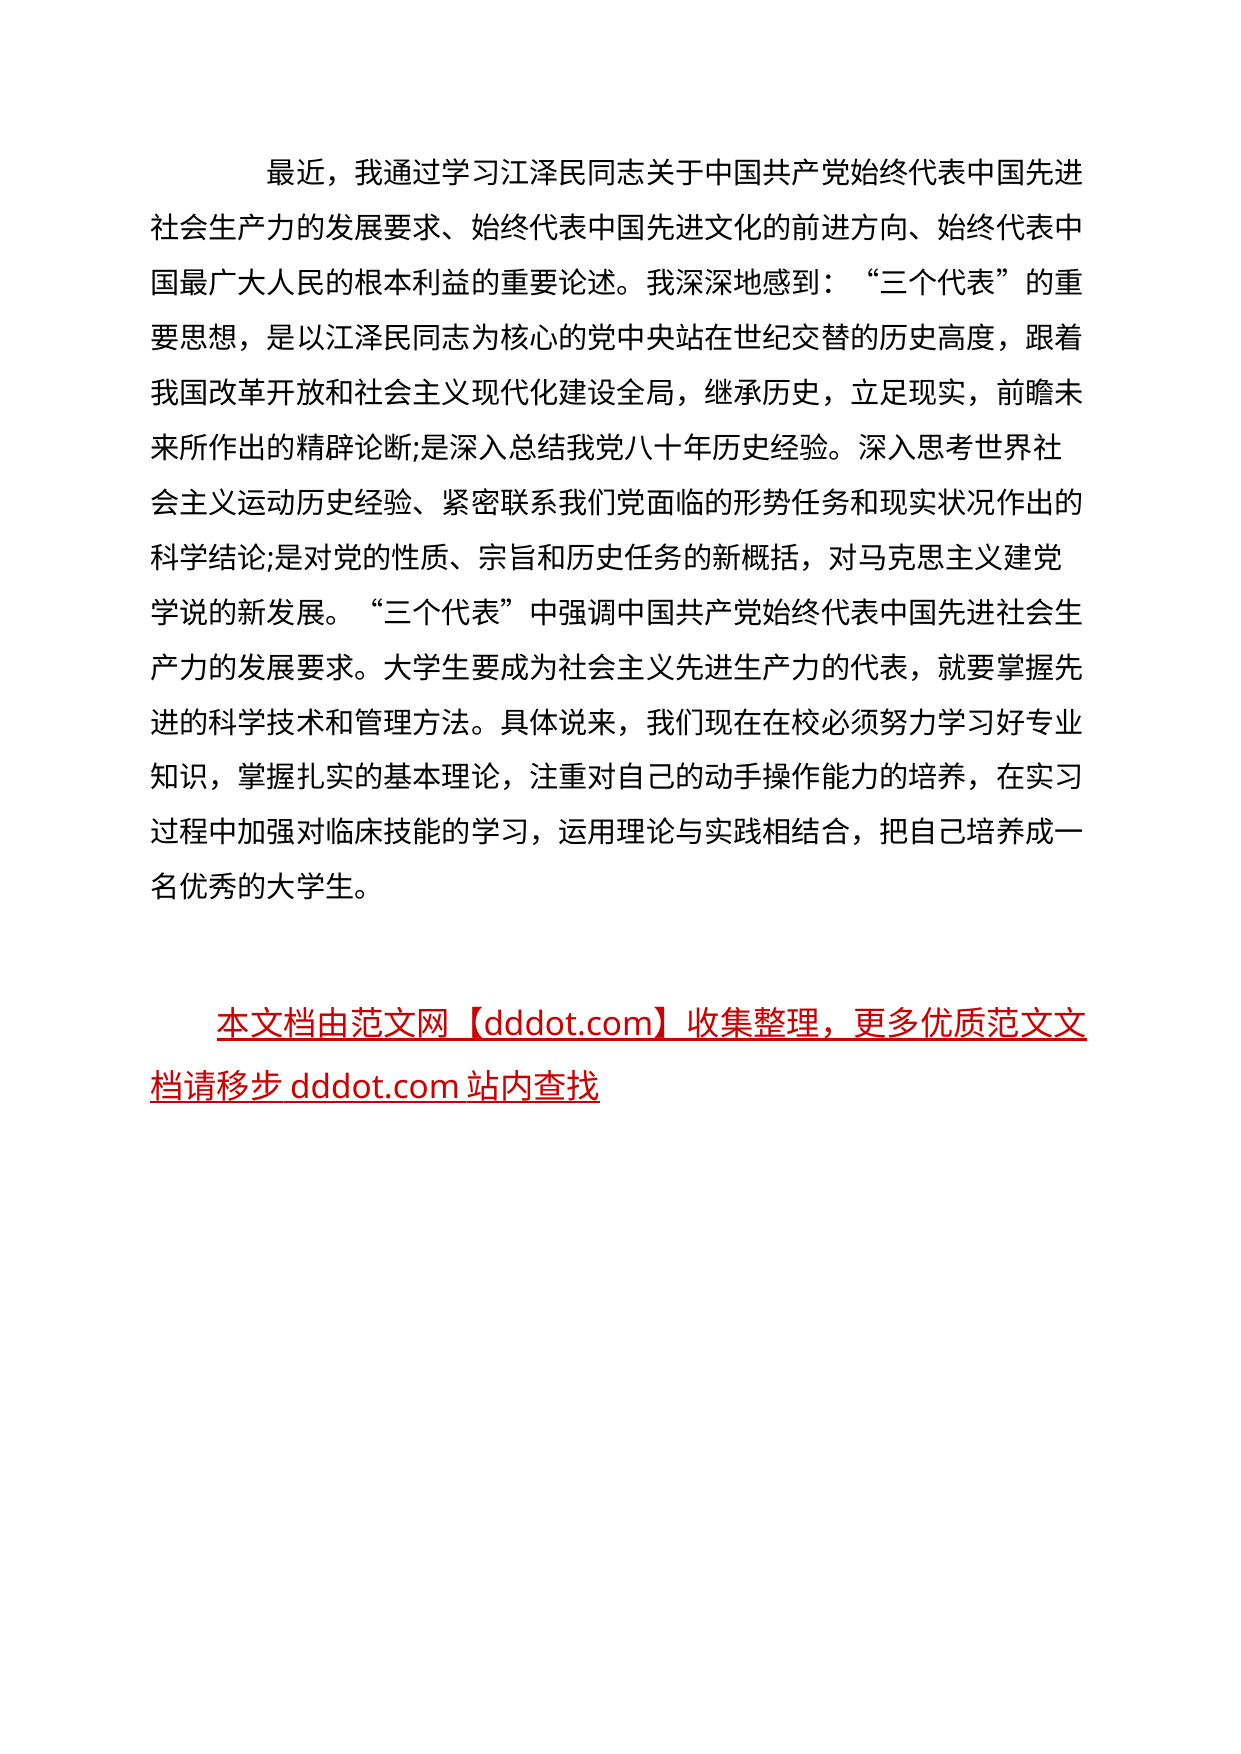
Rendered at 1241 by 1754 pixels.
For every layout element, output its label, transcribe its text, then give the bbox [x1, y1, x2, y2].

text 本文档由范文网【dddot.com】收集整理，更多优质范文文档请移步dddot.com站内查找 [150, 997, 1090, 1108]
text 最近，我通过学习江泽民同志关于中国共产党始终代表中国先进社会生产力的发展要求、始终代表中国先进文化的前进方向、始终代表中国最广大人民的根本利益的重要论述。我深深地感到：“三个代表”的重要思想，是以江泽民同志为核心的党中央站在世纪交替的历史高度，跟着我国改革开放和社会主义现代化建设全局，继承历史，立足现实，前瞻未来所作出的精辟论断;是深入总结我党八十年历史经验。深入思考世界社会主义运动历史经验、紧密联系我们党面临的形势任务和现实状况作出的科学结论;是对党的性质、宗旨和历史任务的新概括，对马克思主义建党学说的新发展。“三个代表”中强调中国共产党始终代表中国先进社会生产力的发展要求。大学生要成为社会主义先进生产力的代表，就要掌握先进的科学技术和管理方法。具体说来，我们现在在校必须努力学习好专业知识，掌握扎实的基本理论，注重对自己的动手操作能力的培养，在实习过程中加强对临床技能的学习，运用理论与实践相结合，把自己培养成一名优秀的大学生。 [150, 150, 1090, 906]
